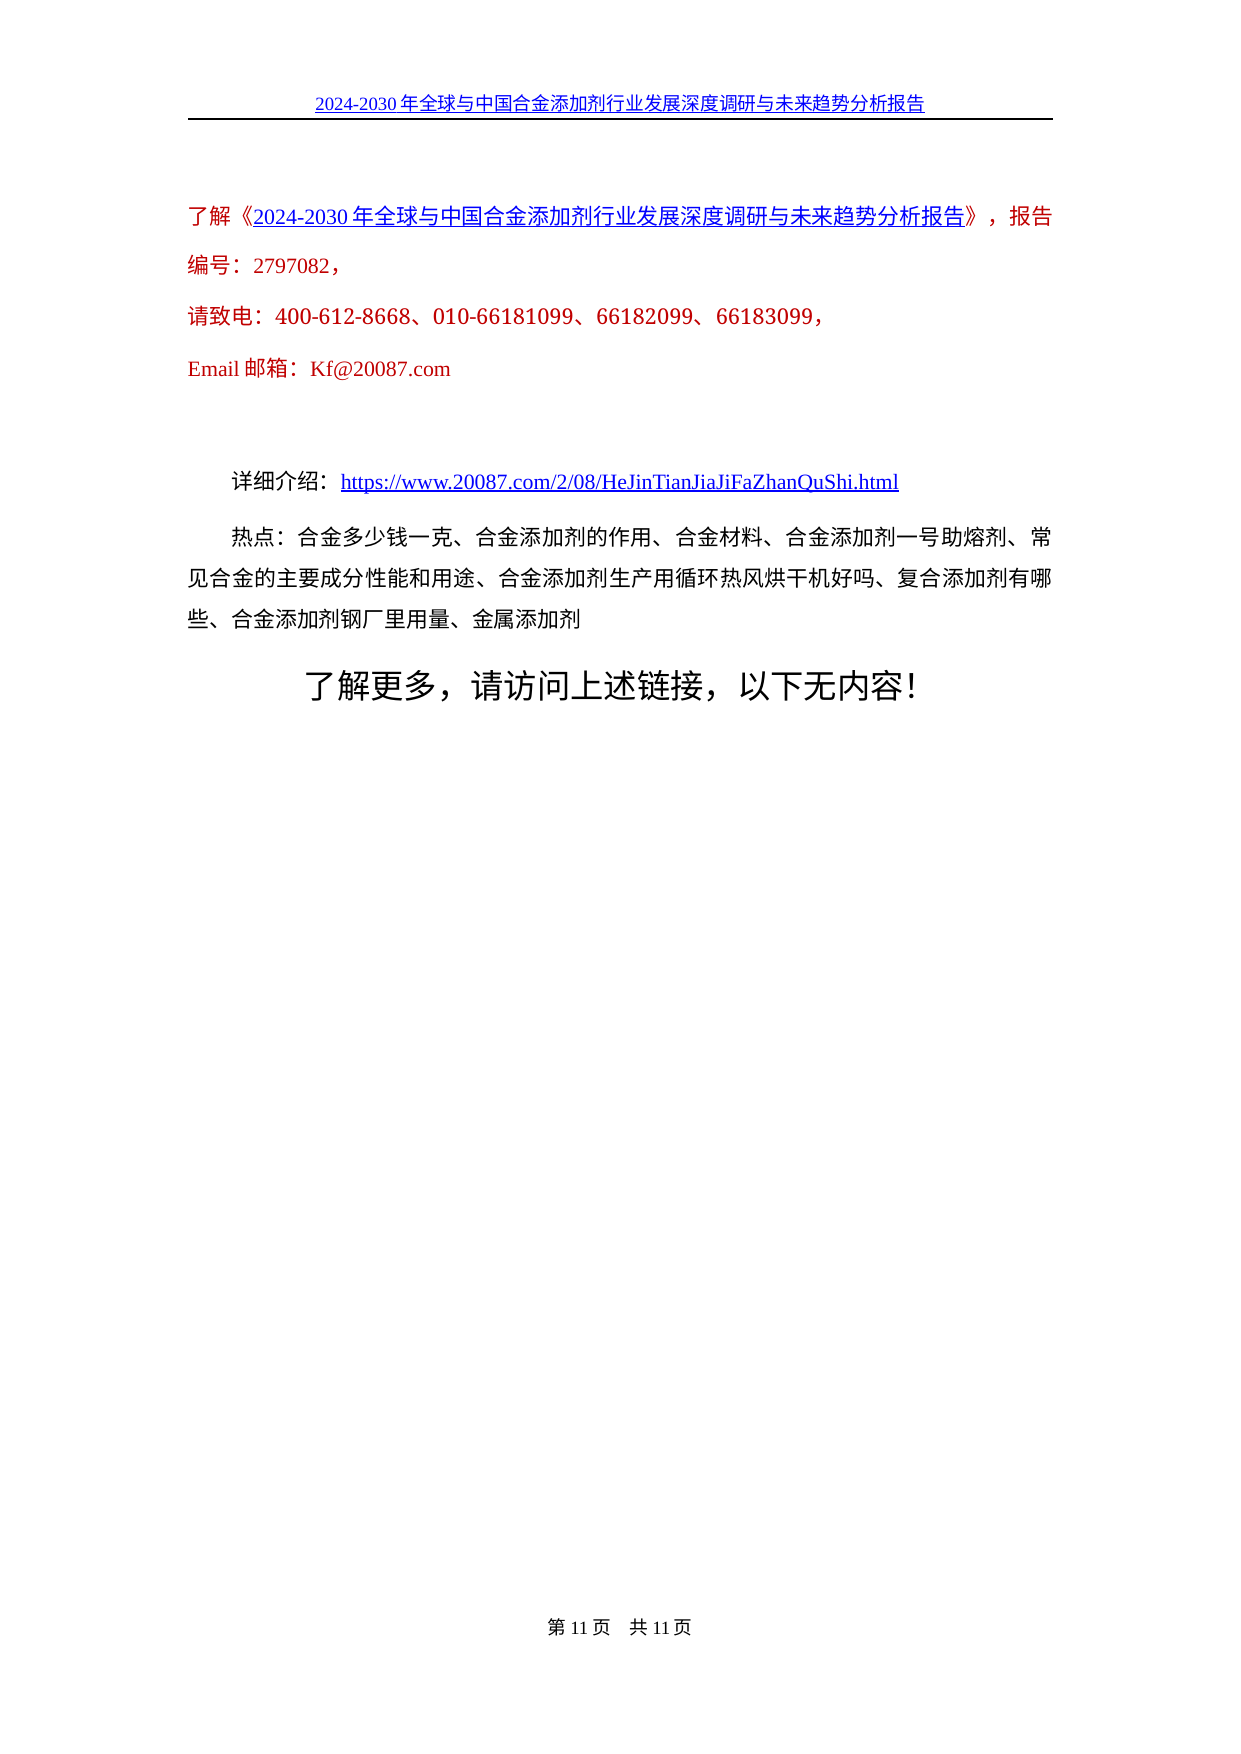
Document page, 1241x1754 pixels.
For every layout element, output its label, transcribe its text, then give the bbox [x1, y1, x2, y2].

text 详细介绍：https://www.20087.com/2/08/HeJinTianJiaJiFaZhanQuShi.html [187, 463, 1053, 496]
text Email邮箱：Kf@20087.com [187, 350, 1053, 383]
text 了解《2024-2030年全球与中国合金添加剂行业发展深度调研与未来趋势分析报告》，报告编号：2797082， [187, 198, 1053, 280]
text 请致电：400-612-8668、010-66181099、66182099、66183099， [187, 299, 1053, 331]
title 了解更多，请访问上述链接，以下无内容！ [187, 651, 1053, 716]
text 热点：合金多少钱一克、合金添加剂的作用、合金材料、合金添加剂一号助熔剂、常见合金的主要成分性能和用途、合金添加剂生产用循环热风烘干机好吗、复合添加剂有哪些、合金添加剂钢厂里用量、金属添加剂 [187, 520, 1053, 634]
